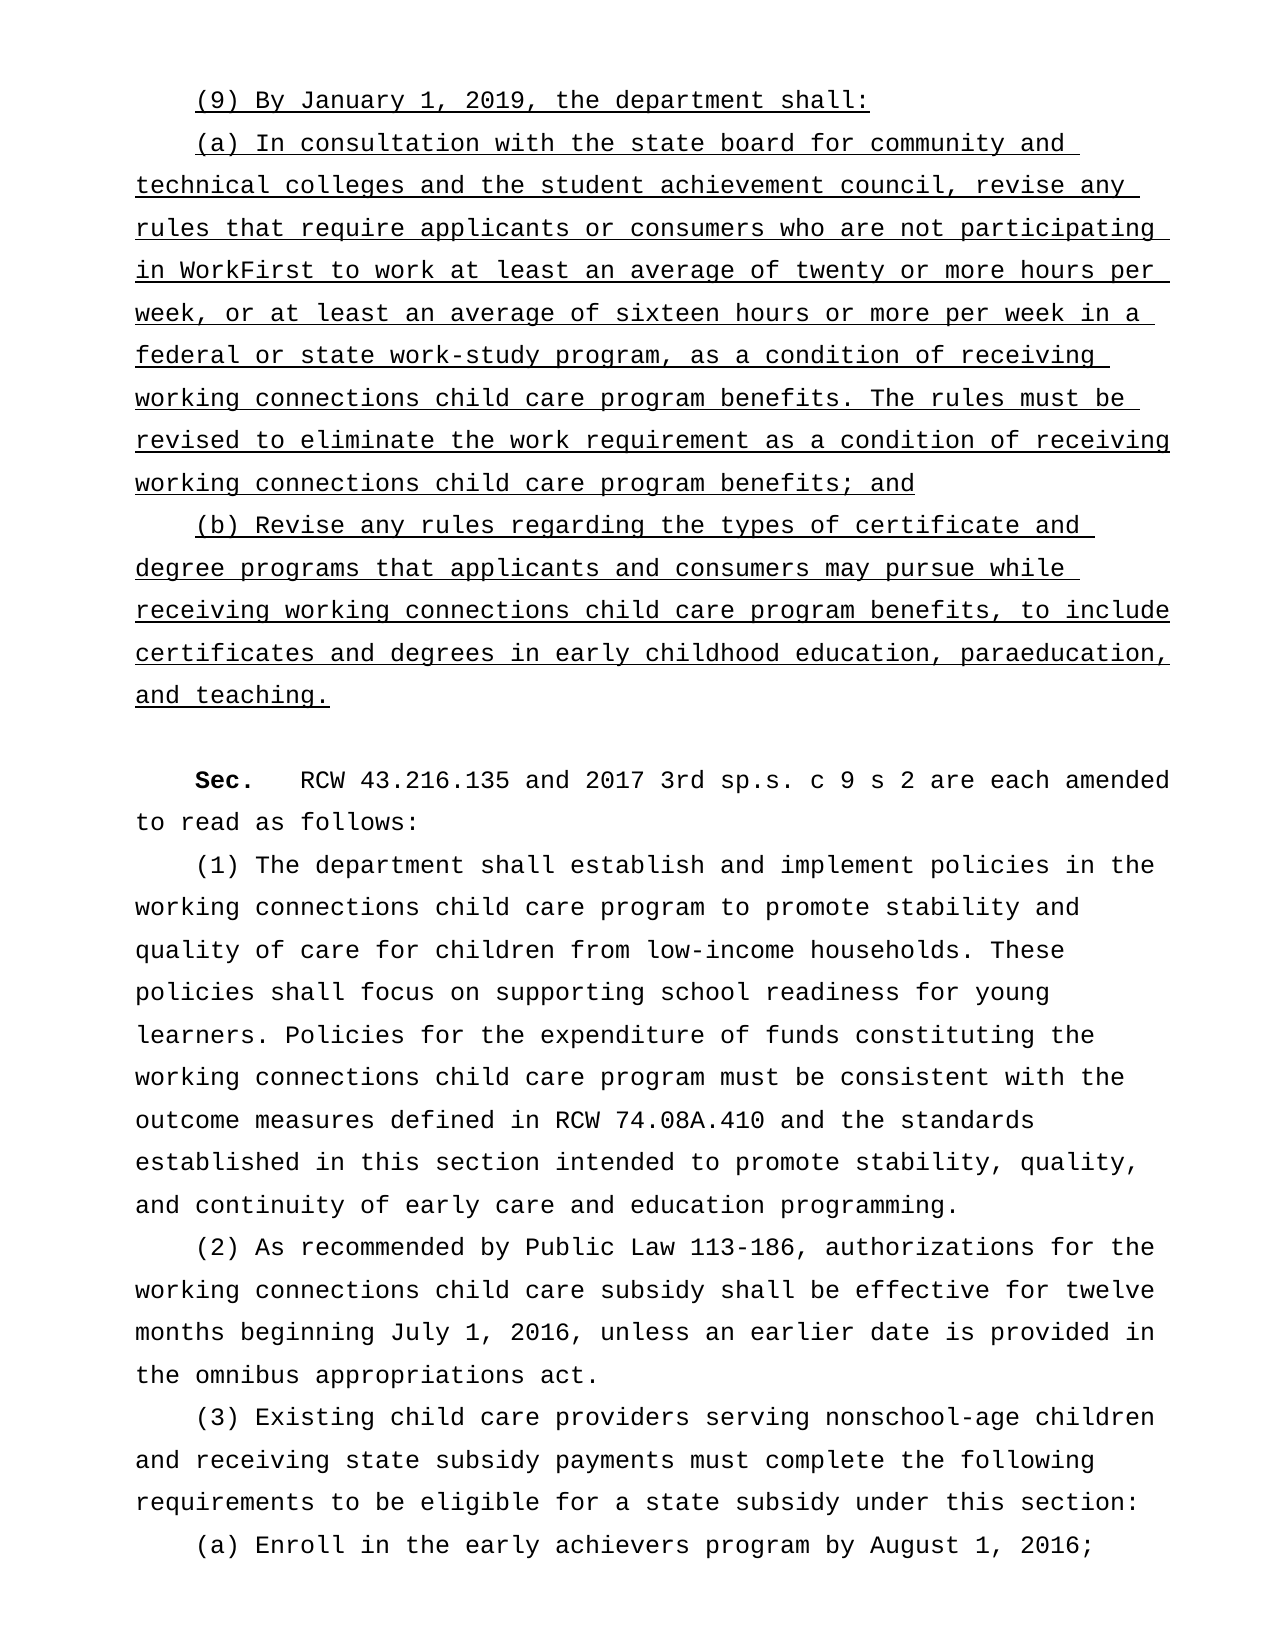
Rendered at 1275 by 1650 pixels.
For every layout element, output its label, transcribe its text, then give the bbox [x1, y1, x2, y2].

text (9) By January 1, 2019, the department shall: [135, 75, 1170, 117]
text (b) Revise any rules regarding the types of certificate and degree programs that applicants and consumers may pursue while receiving working connections child care program benefits, to include certificates and degrees in early childhood education, paraeducation, and teaching. [135, 623, 1170, 664]
text Sec. RCW 43.216.135 and 2017 3rd sp.s. c 9 s 2 are each amended to read as follows: [135, 754, 1170, 839]
text (1) The department shall establish and implement policies in the working connections child care program to promote stability and quality of care for children from low-income households. These policies shall focus on supporting school readiness for young learners. Policies for the expenditure of funds constituting the working connections child care program must be consistent with the outcome measures defined in RCW 74.08A.410 and the standards established in this section intended to promote stability, quality, and continuity of early care and education programming. [135, 839, 1170, 1222]
text (a) In consultation with the state board for community and technical colleges and the student achievement council, revise any rules that require applicants or consumers who are not participating in WorkFirst to work at least an average of twenty or more hours per week, or at least an average of sixteen hours or more per week in a federal or state work-study program, as a condition of receiving working connections child care program benefits. The rules must be revised to eliminate the work requirement as a condition of receiving working connections child care program benefits; and [135, 240, 1170, 281]
text (a) Enroll in the early achievers program by August 1, 2016; [135, 1519, 1170, 1562]
text (a) In consultation with the state board for community and technical colleges and the student achievement council, revise any rules that require applicants or consumers who are not participating in WorkFirst to work at least an average of twenty or more hours per week, or at least an average of sixteen hours or more per week in a federal or state work-study program, as a condition of receiving working connections child care program benefits. The rules must be revised to eliminate the work requirement as a condition of receiving working connections child care program benefits; and [135, 283, 1170, 451]
text (a) In consultation with the state board for community and technical colleges and the student achievement council, revise any rules that require applicants or consumers who are not participating in WorkFirst to work at least an average of twenty or more hours per week, or at least an average of sixteen hours or more per week in a federal or state work-study program, as a condition of receiving working connections child care program benefits. The rules must be revised to eliminate the work requirement as a condition of receiving working connections child care program benefits; and [135, 453, 1170, 500]
text (b) Revise any rules regarding the types of certificate and degree programs that applicants and consumers may pursue while receiving working connections child care program benefits, to include certificates and degrees in early childhood education, paraeducation, and teaching. [135, 665, 1170, 712]
text (2) As recommended by Public Law 113-186, authorizations for the working connections child care subsidy shall be effective for twelve months beginning July 1, 2016, unless an earlier date is provided in the omnibus appropriations act. [135, 1222, 1170, 1392]
text (a) In consultation with the state board for community and technical colleges and the student achievement council, revise any rules that require applicants or consumers who are not participating in WorkFirst to work at least an average of twenty or more hours per week, or at least an average of sixteen hours or more per week in a federal or state work-study program, as a condition of receiving working connections child care program benefits. The rules must be revised to eliminate the work requirement as a condition of receiving working connections child care program benefits; and [135, 117, 1170, 239]
text (3) Existing child care providers serving nonschool-age children and receiving state subsidy payments must complete the following requirements to be eligible for a state subsidy under this section: [135, 1392, 1170, 1519]
text (b) Revise any rules regarding the types of certificate and degree programs that applicants and consumers may pursue while receiving working connections child care program benefits, to include certificates and degrees in early childhood education, paraeducation, and teaching. [135, 500, 1170, 621]
